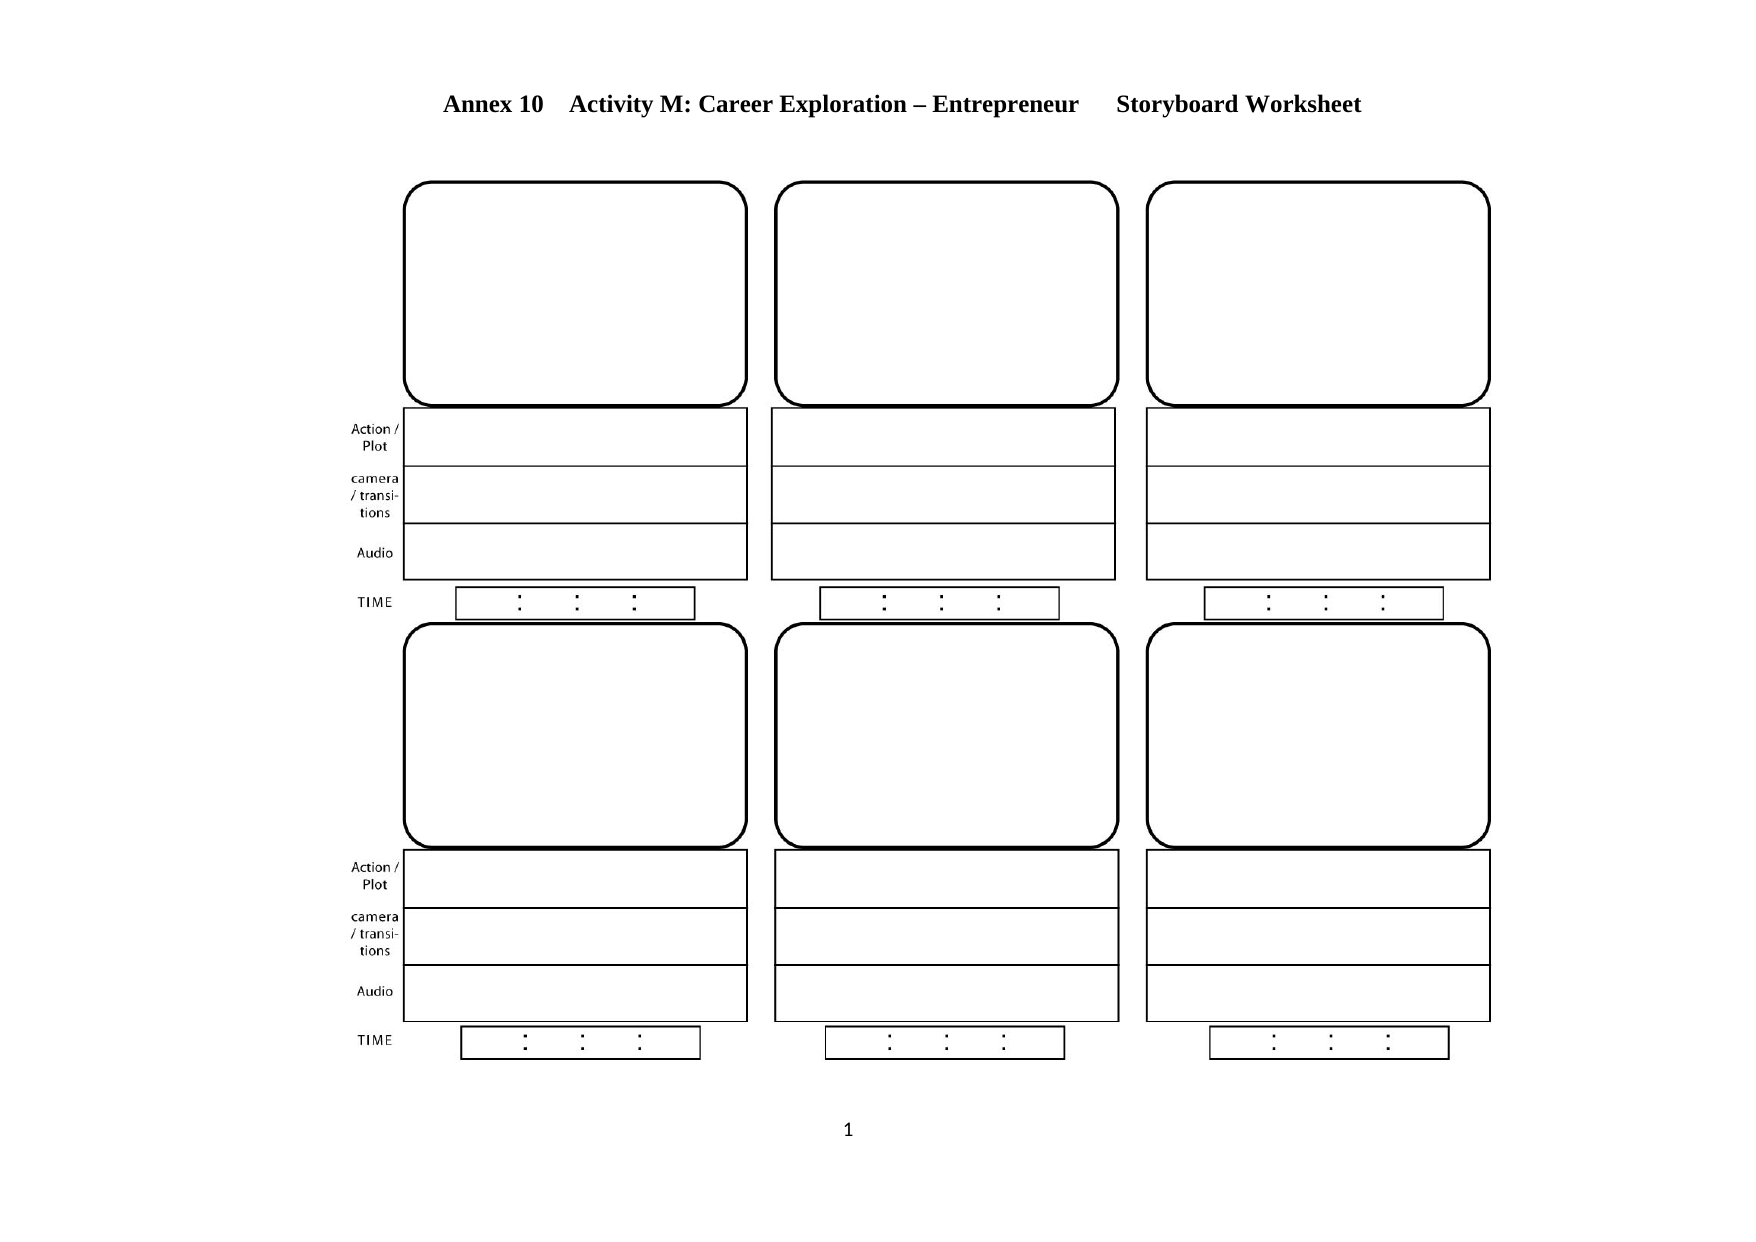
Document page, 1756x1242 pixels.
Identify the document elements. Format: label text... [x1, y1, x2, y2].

text Annex 10 Activity M: Career Exploration – Entrepreneur Storyboard Worksheet [138, 89, 1667, 118]
picture [290, 133, 1527, 1105]
